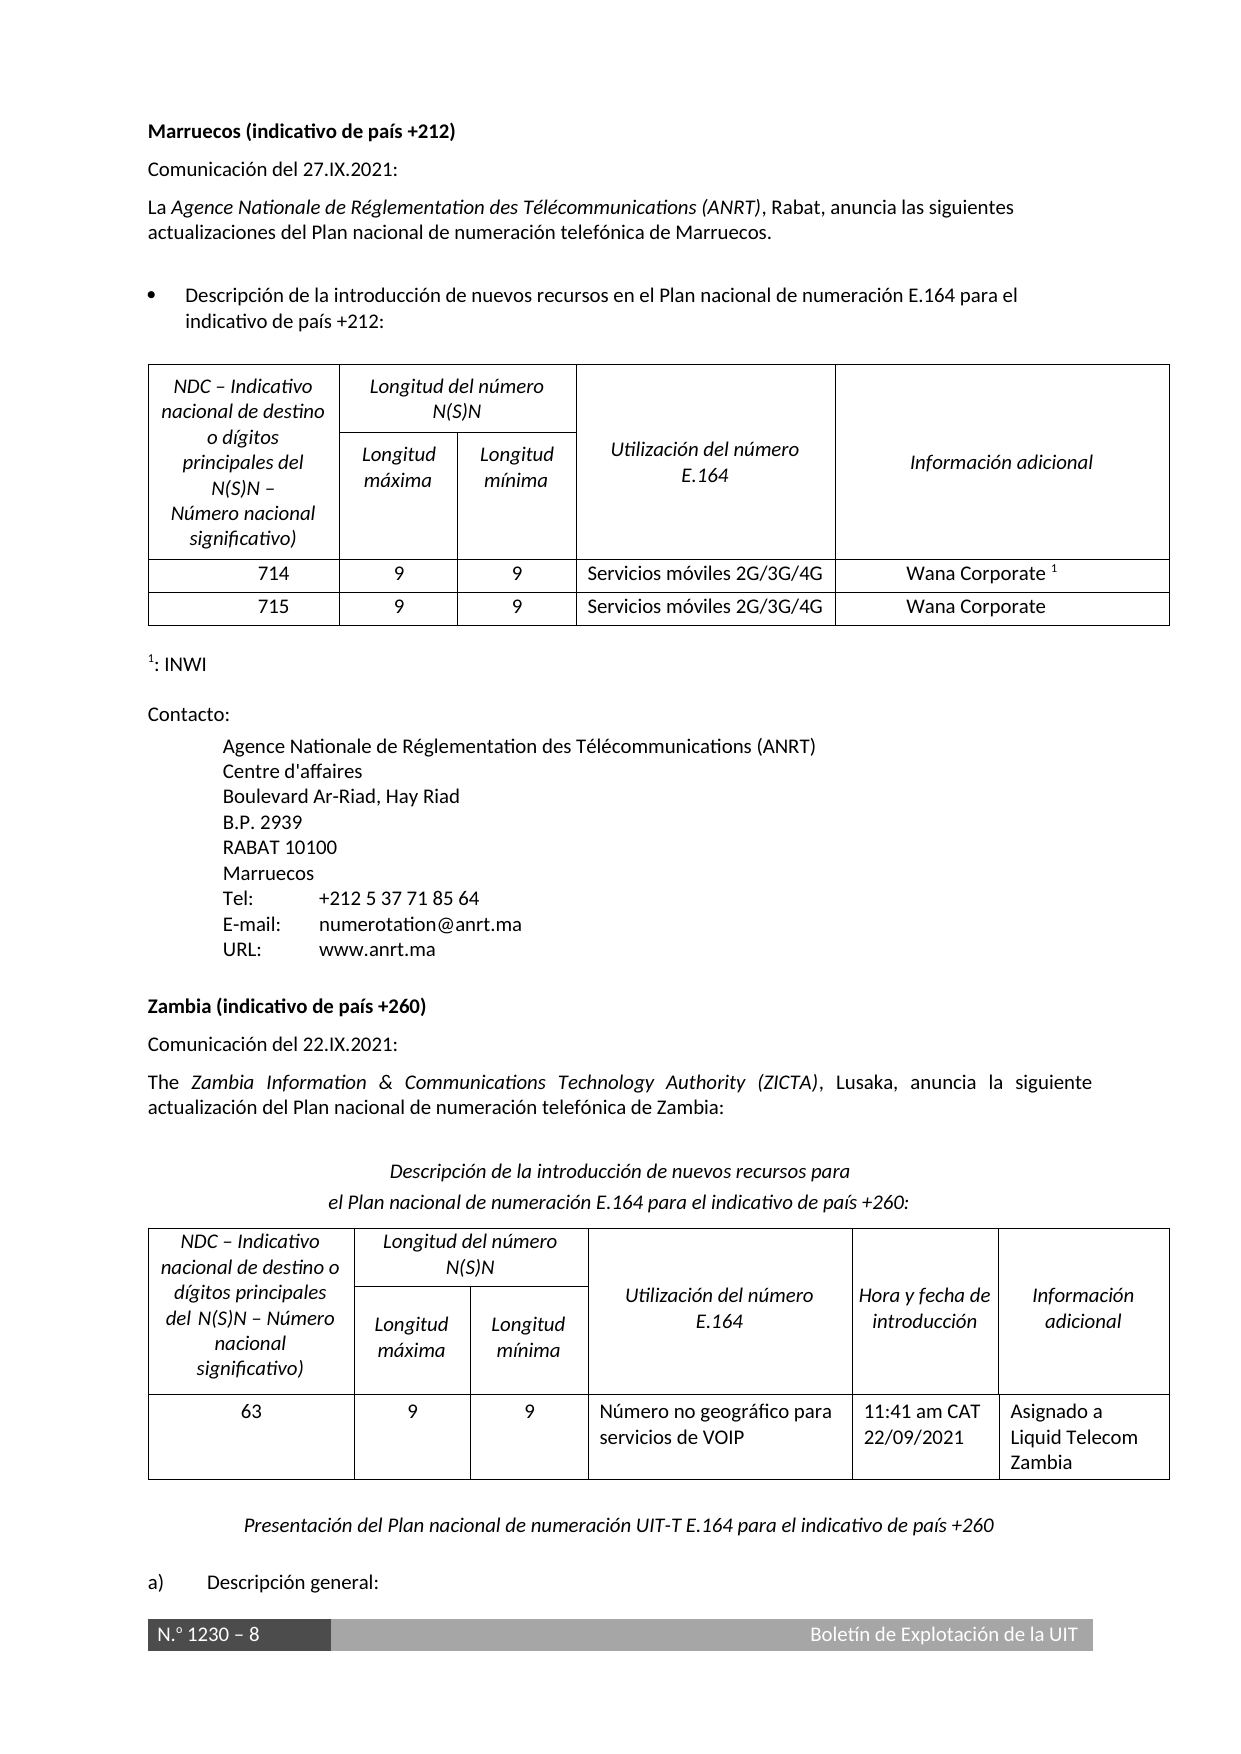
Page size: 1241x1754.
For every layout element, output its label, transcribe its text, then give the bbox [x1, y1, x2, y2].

table_cell 9 [458, 593, 576, 625]
table_header NDC – Indicativo nacional de destino o dígitos principales del N(S)N – Número nacional significativo) [149, 1229, 354, 1393]
table_header Utilización del número E.164 [589, 1229, 852, 1393]
text Comunicación del 22.IX.2021: [148, 1031, 1092, 1057]
text Zambia (indicativo de país +260) [148, 993, 1092, 1019]
table_cell Asignado a Liquid Telecom Zambia [1000, 1395, 1169, 1479]
table_cell Longitud mínima [458, 433, 576, 559]
text Contacto: [148, 701, 1092, 727]
table_cell Wana Corporate 1 [836, 560, 1169, 592]
table_cell 9 [471, 1395, 588, 1479]
table_cell 11:41 am CAT 22/09/2021 [853, 1395, 999, 1479]
text Marruecos (indicativo de país +212) [148, 118, 1092, 143]
table_header Longitud del número N(S)N [355, 1229, 588, 1286]
table_cell Longitud mínima [471, 1287, 588, 1393]
table_cell Número no geográfico para servicios de VOIP [589, 1395, 852, 1479]
table_cell 715 [149, 593, 339, 625]
table_cell Wana Corporate [836, 593, 1169, 625]
text B.P. 2939 [223, 809, 1092, 834]
table_header Utilización del número E.164 [577, 365, 835, 559]
table_cell Servicios móviles 2G/3G/4G [577, 560, 835, 592]
table_cell 63 [149, 1395, 354, 1479]
table_cell 9 [458, 560, 576, 592]
table_header Información adicional [836, 365, 1169, 559]
table_cell Servicios móviles 2G/3G/4G [577, 593, 835, 625]
text 1: INWI [148, 651, 1092, 676]
text RABAT 10100 [223, 834, 1092, 860]
text E-mail: numerotation@anrt.ma [223, 911, 1092, 936]
table_cell 9 [340, 560, 457, 592]
text Centre d'affaires [223, 758, 1092, 784]
table_header NDC – Indicativo nacional de destino o dígitos principales del N(S)N – Número nacional significativo) [149, 365, 339, 559]
text a) Descripción general: [148, 1569, 1092, 1594]
table_header Longitud del número N(S)N [340, 365, 576, 432]
text el Plan nacional de numeración E.164 para el indicativo de país +260: [148, 1189, 1092, 1215]
list Descripción de la introducción de nuevos recursos en el Plan nacional de numeración E.164 para el indicativo de país +212: [148, 283, 1092, 333]
text Boulevard Ar-Riad, Hay Riad [223, 784, 1092, 809]
table_cell Longitud máxima [355, 1287, 470, 1393]
text Descripción de la introducción de nuevos recursos para [148, 1158, 1092, 1183]
text Marruecos [223, 860, 1092, 885]
table_cell 9 [355, 1395, 470, 1479]
text Agence Nationale de Réglementation des Télécommunications (ANRT) [223, 733, 1092, 758]
text Comunicación del 27.IX.2021: [148, 156, 1092, 181]
text The Zambia Information & Communications Technology Authority (ZICTA), Lusaka, anuncia la siguiente actualización del Plan nacional de numeración telefónica de Zambia: [148, 1069, 1092, 1120]
table_cell Longitud máxima [340, 433, 457, 559]
text La Agence Nationale de Réglementation des Télécommunications (ANRT), Rabat, anuncia las siguientes actualizaciones del Plan nacional de numeración telefónica de Marruecos. [148, 194, 1092, 245]
text URL: www.anrt.ma [223, 936, 1092, 962]
text Tel: +212 5 37 71 85 64 [223, 885, 1092, 911]
text Presentación del Plan nacional de numeración UIT-T E.164 para el indicativo de país +260 [148, 1512, 1092, 1537]
table_cell 9 [340, 593, 457, 625]
table_header Hora y fecha de introducción [853, 1229, 998, 1393]
table_header Información adicional [999, 1229, 1169, 1393]
table_cell 714 [149, 560, 339, 592]
